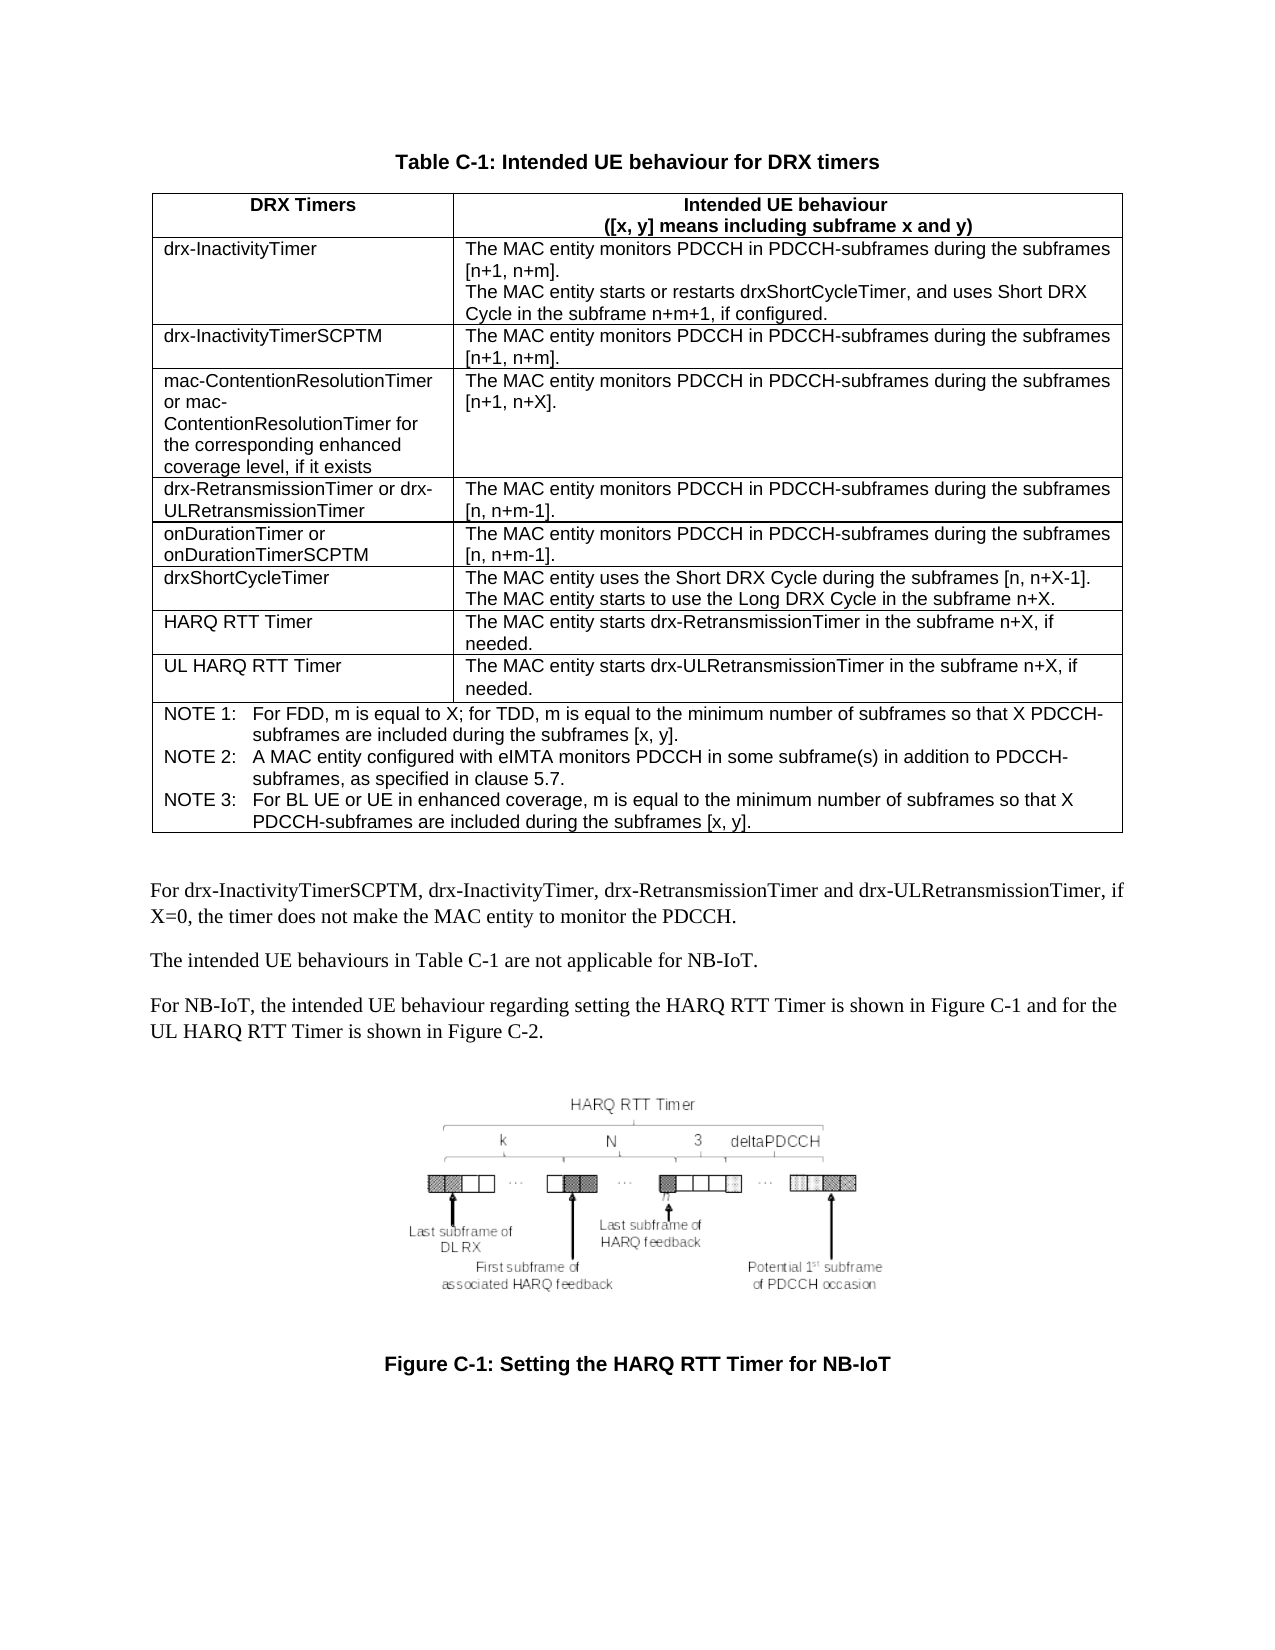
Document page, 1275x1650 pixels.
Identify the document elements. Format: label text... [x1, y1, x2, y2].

table_cell The MAC entity monitors PDCCH in PDCCH-subframes during the subframes [n+1, n+m]. [454, 325, 1122, 368]
table_header DRX Timers [153, 194, 453, 237]
table_cell onDurationTimer or onDurationTimerSCPTM [153, 523, 453, 566]
table_cell The MAC entity monitors PDCCH in PDCCH-subframes during the subframes [n, n+m-1]. [454, 478, 1122, 521]
table_cell The MAC entity monitors PDCCH in PDCCH-subframes during the subframes [n, n+m-1]. [454, 523, 1122, 566]
table_cell The MAC entity monitors PDCCH in PDCCH-subframes during the subframes [n+1, n+m]. The MAC entity starts or restarts drxShortCycleTimer, and uses Short DRX Cycle in the subframe n+m+1, if configured. [454, 238, 1122, 324]
text For NB-IoT, the intended UE behaviour regarding setting the HARQ RTT Timer is shown in Figure C-1 and for the UL HARQ RTT Timer is shown in Figure C-2. [150, 993, 1125, 1043]
text Table C-1: Intended UE behaviour for DRX timers [150, 150, 1125, 174]
table_cell The MAC entity monitors PDCCH in PDCCH-subframes during the subframes [n+1, n+X]. [454, 369, 1122, 477]
text Figure C-1: Setting the HARQ RTT Timer for NB-IoT [150, 1352, 1125, 1376]
table_cell drx-RetransmissionTimer or drx-ULRetransmissionTimer [153, 478, 453, 521]
text The intended UE behaviours in Table C-1 are not applicable for NB-IoT. [150, 948, 1125, 972]
table_cell drxShortCycleTimer [153, 567, 453, 610]
table_cell drx-InactivityTimerSCPTM [153, 325, 453, 368]
table_header Intended UE behaviour ([x, y] means including subframe x and y) [454, 194, 1122, 237]
text For drx-InactivityTimerSCPTM, drx-InactivityTimer, drx-RetransmissionTimer and drx-ULRetransmissionTimer, if X=0, the timer does not make the MAC entity to monitor the PDCCH. [150, 878, 1125, 928]
table_cell HARQ RTT Timer [153, 611, 453, 654]
table_cell The MAC entity starts drx-RetransmissionTimer in the subframe n+X, if needed. [454, 611, 1122, 654]
table_cell UL HARQ RTT Timer [153, 655, 453, 702]
table_cell NOTE 1: For FDD, m is equal to X; for TDD, m is equal to the minimum number of subframes so that X PDCCH-subframes are included during the subframes [x, y]. NOTE 2: A MAC entity configured with eIMTA monitors PDCCH in some subframe(s) in addition to PDCCH-subframes, as specified in clause 5.7. NOTE 3: For BL UE or UE in enhanced coverage, m is equal to the minimum number of subframes so that X PDCCH-subframes are included during the subframes [x, y]. [153, 703, 1122, 832]
table_cell mac-ContentionResolutionTimer or mac-ContentionResolutionTimer for the corresponding enhanced coverage level, if it exists [153, 369, 453, 477]
table_cell drx-InactivityTimer [153, 238, 453, 324]
table_cell The MAC entity starts drx-ULRetransmissionTimer in the subframe n+X, if needed. [454, 655, 1122, 702]
table_cell The MAC entity uses the Short DRX Cycle during the subframes [n, n+X-1]. The MAC entity starts to use the Long DRX Cycle in the subframe n+X. [454, 567, 1122, 610]
